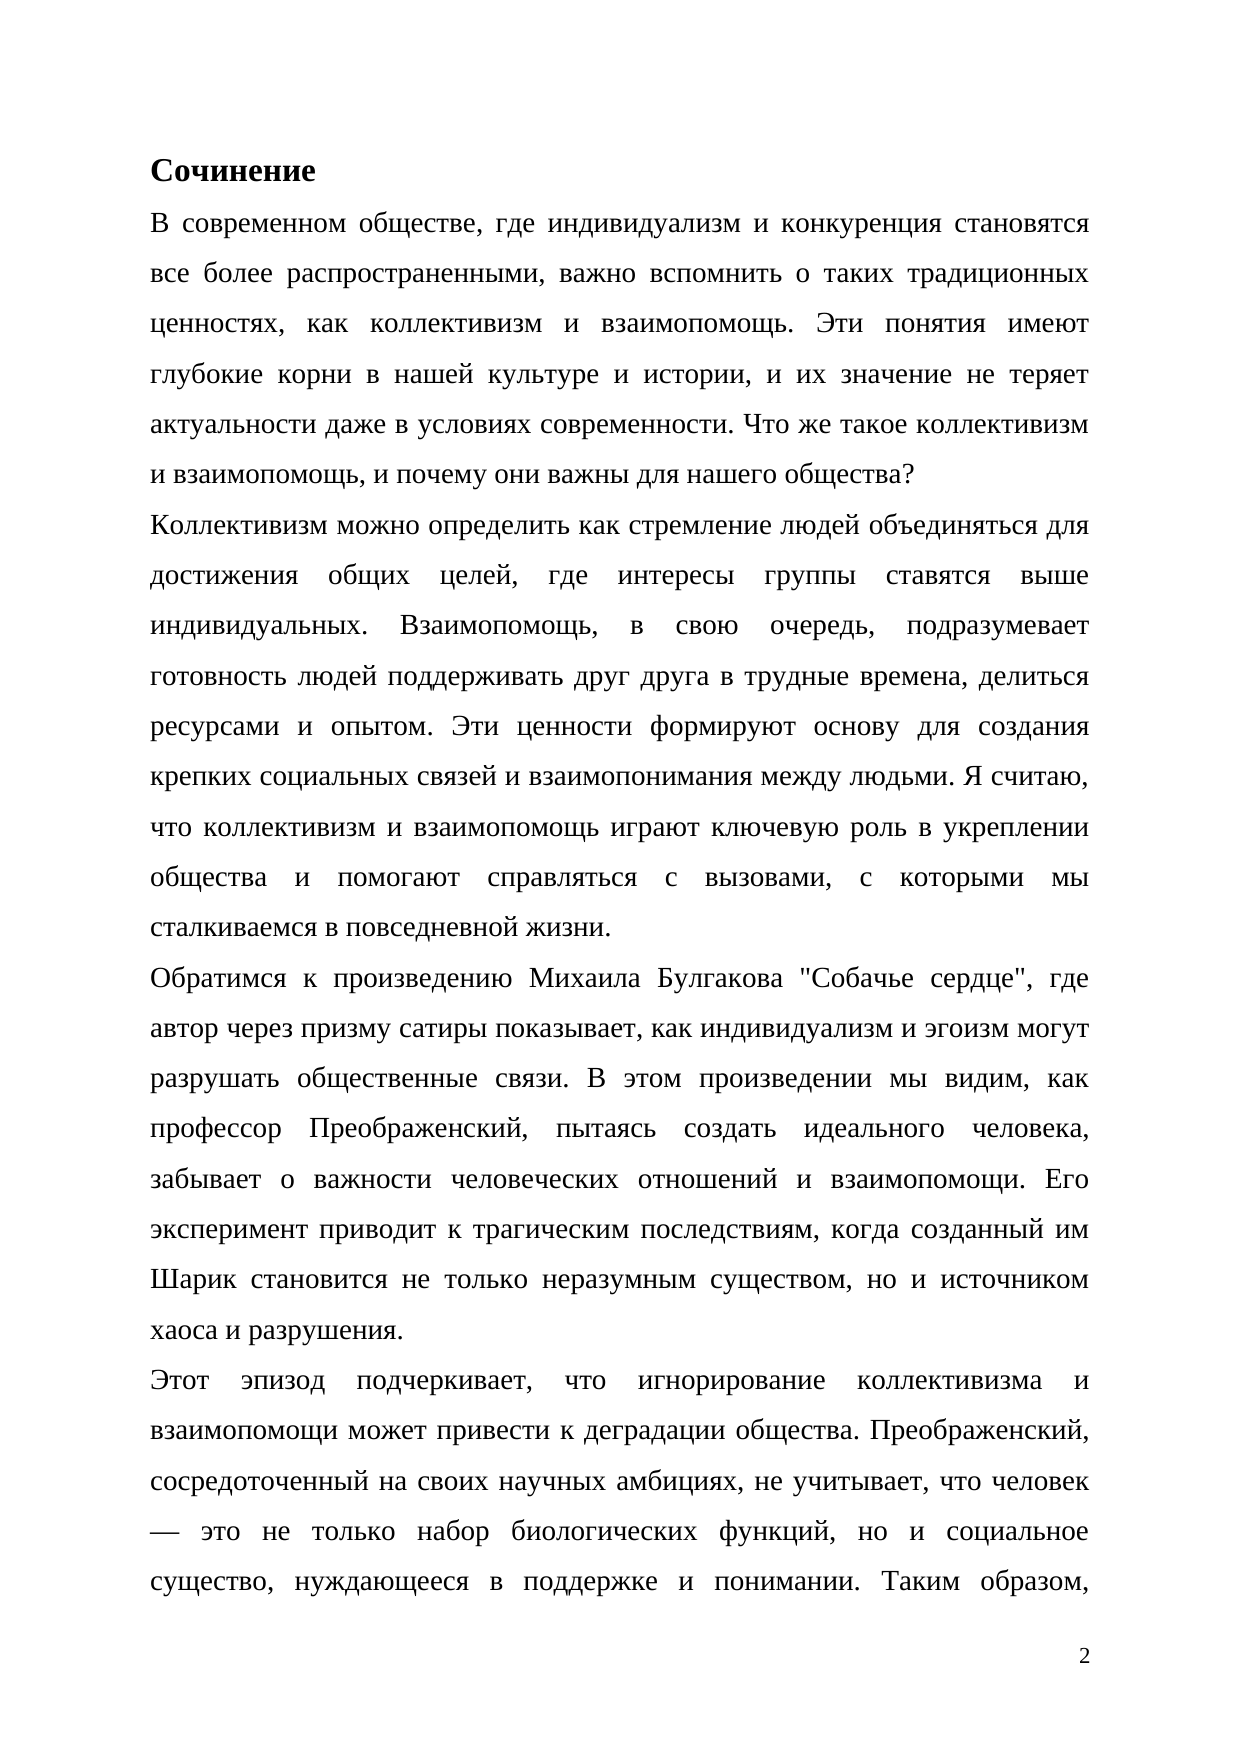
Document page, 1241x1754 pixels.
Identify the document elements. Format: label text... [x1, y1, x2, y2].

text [150, 1362, 1090, 1597]
text Коллективизм можно определить как стремление людей объединяться для достижения общих целей, где интересы группы ставятся выше индивидуальных. Взаимопомощь, в свою очередь, подразумевает готовность людей поддерживать друг друга в трудные времена, делиться ресурсами и опытом. Эти ценности формируют основу для создания крепких социальных связей и взаимопонимания между людьми. Я считаю, что коллективизм и взаимопомощь играют ключевую роль в укреплении общества и помогают справляться с вызовами, с которыми мы сталкиваемся в повседневной жизни. [150, 507, 1090, 943]
text В современном обществе, где индивидуализм и конкуренция становятся все более распространенными, важно вспомнить о таких традиционных ценностях, как коллективизм и взаимопомощь. Эти понятия имеют глубокие корни в нашей культуре и истории, и их значение не теряет актуальности даже в условиях современности. Что же такое коллективизм и взаимопомощь, и почему они важны для нашего общества? [150, 205, 1090, 490]
subtitle Сочинение [150, 150, 1090, 188]
text Обратимся к произведению Михаила Булгакова "Собачье сердце", где автор через призму сатиры показывает, как индивидуализм и эгоизм могут разрушать общественные связи. В этом произведении мы видим, как профессор Преображенский, пытаясь создать идеального человека, забывает о важности человеческих отношений и взаимопомощи. Его эксперимент приводит к трагическим последствиям, когда созданный им Шарик становится не только неразумным существом, но и источником хаоса и разрушения. [150, 960, 1090, 1345]
